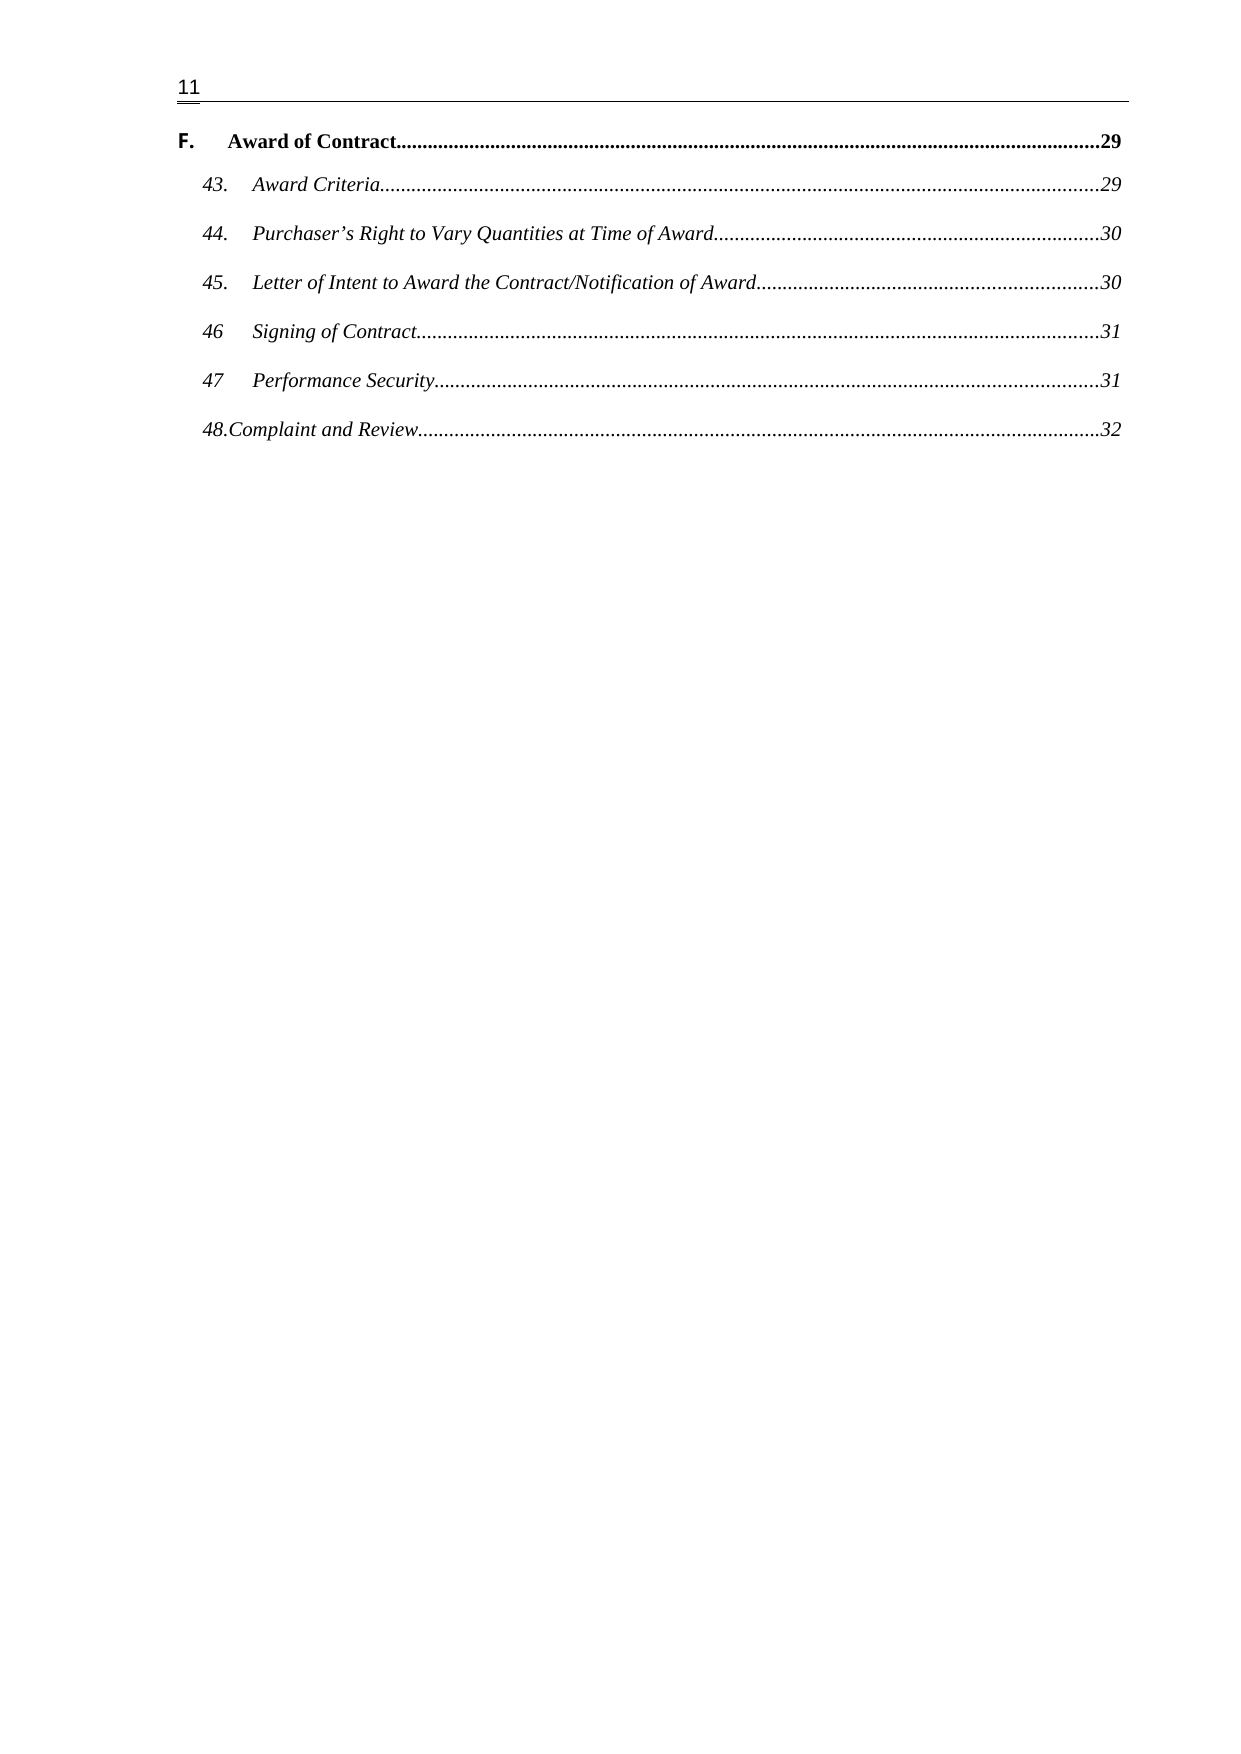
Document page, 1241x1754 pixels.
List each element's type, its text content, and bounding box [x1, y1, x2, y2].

text 45. Letter of Intent to Award the Contract/Notification of Award 30 [202, 270, 1122, 294]
text 43. Award Criteria 29 [202, 172, 1122, 196]
text 47 Performance Security 31 [202, 368, 1122, 392]
text F. Award of Contract 29 [177, 126, 1122, 155]
text 44. Purchaser’s Right to Vary Quantities at Time of Award 30 [202, 221, 1122, 245]
text 48.Complaint and Review 32 [202, 417, 1122, 441]
text 46 Signing of Contract 31 [202, 319, 1122, 343]
